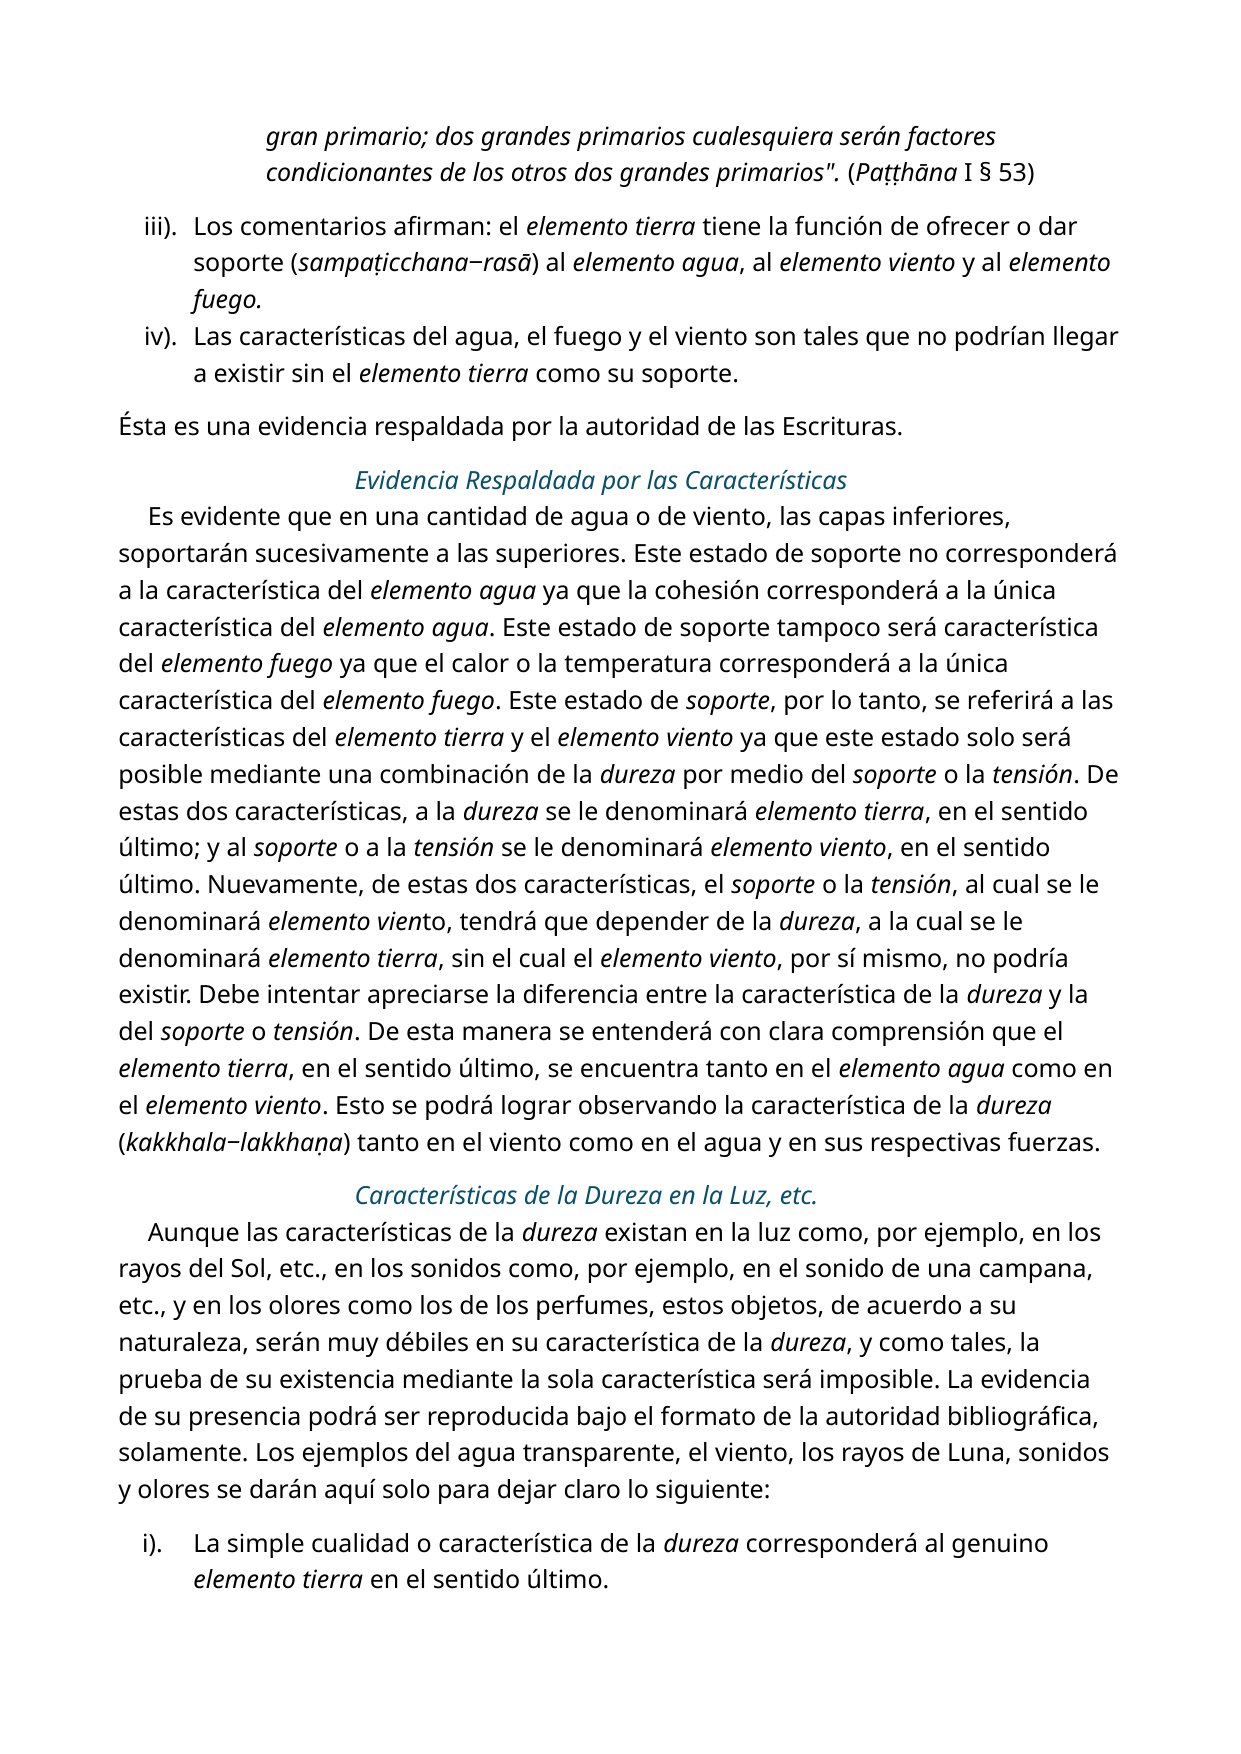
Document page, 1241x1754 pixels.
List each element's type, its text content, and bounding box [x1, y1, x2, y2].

subtitle Evidencia Respaldada por las Características [118, 462, 1122, 496]
list Las características del agua, el fuego y el viento son tales que no podrían llegar a existir sin el elemento tierra como su soporte. [177, 319, 1122, 389]
list Los comentarios afirman: el elemento tierra tiene la función de ofrecer o dar soporte (sampaṭicchana‒rasā) al elemento agua, al elemento viento y al elemento fuego. [177, 208, 1122, 316]
list La simple cualidad o característica de la dureza corresponderá al genuino elemento tierra en el sentido último. [162, 1525, 1122, 1596]
text Aunque las características de la dureza existan en la luz como, por ejemplo, en los rayos del Sol, etc., en los sonidos como, por ejemplo, en el sonido de una campana, etc., y en los olores como los de los perfumes, estos objetos, de acuerdo a su naturaleza, serán muy débiles en su característica de la dureza, y como tales, la prueba de su existencia mediante la sola característica será imposible. La evidencia de su presencia podrá ser reproducida bajo el formato de la autoridad bibliográfica, solamente. Los ejemplos del agua transparente, el viento, los rayos de Luna, sonidos y olores se darán aquí solo para dejar claro lo siguiente: [118, 1214, 1122, 1506]
subtitle Características de la Dureza en la Luz, etc. [118, 1178, 1122, 1212]
text Ésta es una evidencia respaldada por la autoridad de las Escrituras. [118, 409, 1122, 443]
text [266, 118, 1122, 189]
text Es evidente que en una cantidad de agua o de viento, las capas inferiores, soportarán sucesivamente a las superiores. Este estado de soporte no corresponderá a la característica del elemento agua ya que la cohesión corresponderá a la única característica del elemento agua. Este estado de soporte tampoco será característica del elemento fuego ya que el calor o la temperatura corresponderá a la única característica del elemento fuego. Este estado de soporte, por lo tanto, se referirá a las características del elemento tierra y el elemento viento ya que este estado solo será posible mediante una combinación de la dureza por medio del soporte o la tensión. De estas dos características, a la dureza se le denominará elemento tierra, en el sentido último; y al soporte o a la tensión se le denominará elemento viento, en el sentido último. Nuevamente, de estas dos características, el soporte o la tensión, al cual se le denominará elemento viento, tendrá que depender de la dureza, a la cual se le denominará elemento tierra, sin el cual el elemento viento, por sí mismo, no podría existir. Debe intentar apreciarse la diferencia entre la característica de la dureza y la del soporte o tensión. De esta manera se entenderá con clara comprensión que el elemento tierra, en el sentido último, se encuentra tanto en el elemento agua como en el elemento viento. Esto se podrá lograr observando la característica de la dureza (kakkhala‒lakkhaṇa) tanto en el viento como en el agua y en sus respectivas fuerzas. [118, 499, 1122, 1158]
